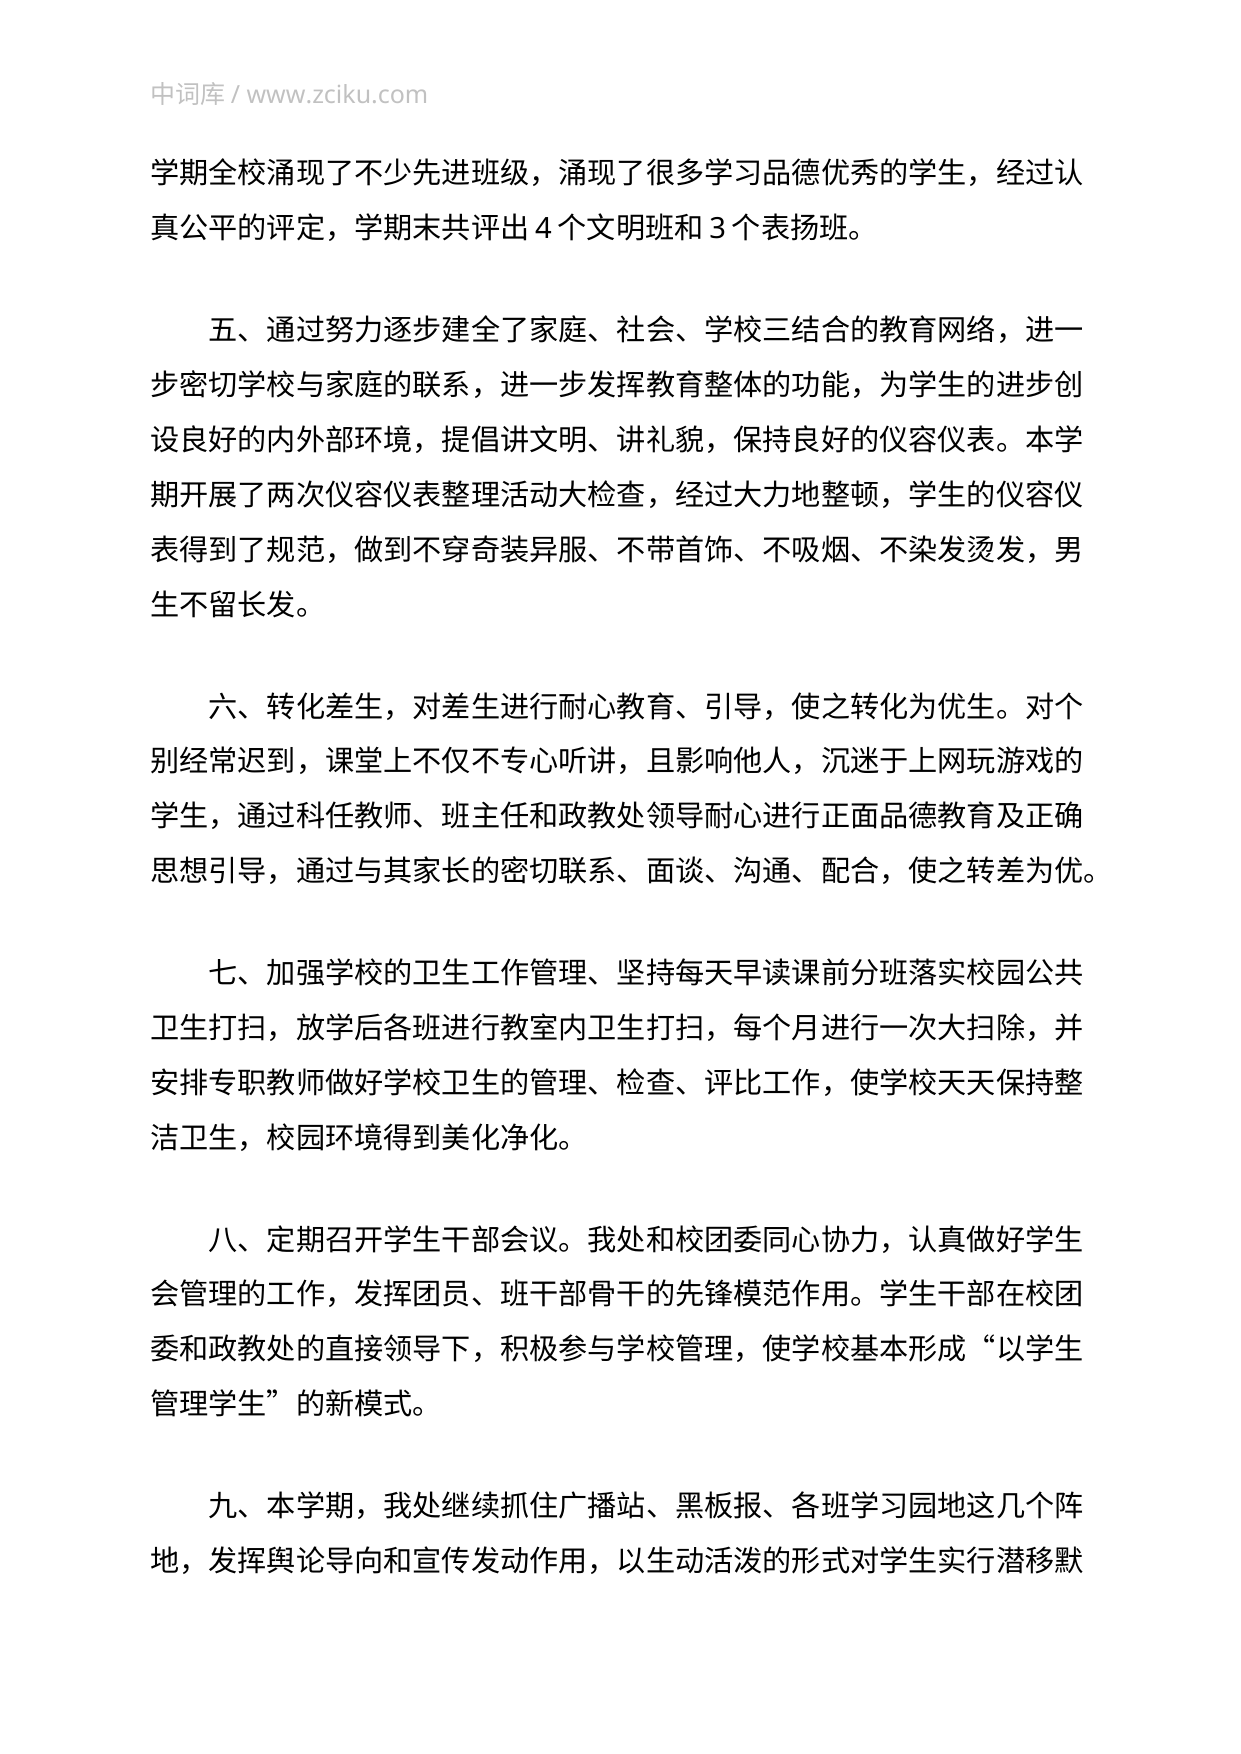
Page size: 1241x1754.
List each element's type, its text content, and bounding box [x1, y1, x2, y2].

text 六、转化差生，对差生进行耐心教育、引导，使之转化为优生。对个别经常迟到，课堂上不仅不专心听讲，且影响他人，沉迷于上网玩游戏的学生，通过科任教师、班主任和政教处领导耐心进行正面品德教育及正确思想引导，通过与其家长的密切联系、面谈、沟通、配合，使之转差为优。 [150, 683, 1090, 890]
text 八、定期召开学生干部会议。我处和校团委同心协力，认真做好学生会管理的工作，发挥团员、班干部骨干的先锋模范作用。学生干部在校团委和政教处的直接领导下，积极参与学校管理，使学校基本形成“以学生管理学生”的新模式。 [150, 1216, 1090, 1423]
text 七、加强学校的卫生工作管理、坚持每天早读课前分班落实校园公共卫生打扫，放学后各班进行教室内卫生打扫，每个月进行一次大扫除，并安排专职教师做好学校卫生的管理、检查、评比工作，使学校天天保持整洁卫生，校园环境得到美化净化。 [150, 949, 1090, 1157]
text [150, 150, 1090, 247]
text 五、通过努力逐步建全了家庭、社会、学校三结合的教育网络，进一步密切学校与家庭的联系，进一步发挥教育整体的功能，为学生的进步创设良好的内外部环境，提倡讲文明、讲礼貌，保持良好的仪容仪表。本学期开展了两次仪容仪表整理活动大检查，经过大力地整顿，学生的仪容仪表得到了规范，做到不穿奇装异服、不带首饰、不吸烟、不染发烫发，男生不留长发。 [150, 307, 1090, 624]
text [150, 1482, 1090, 1580]
